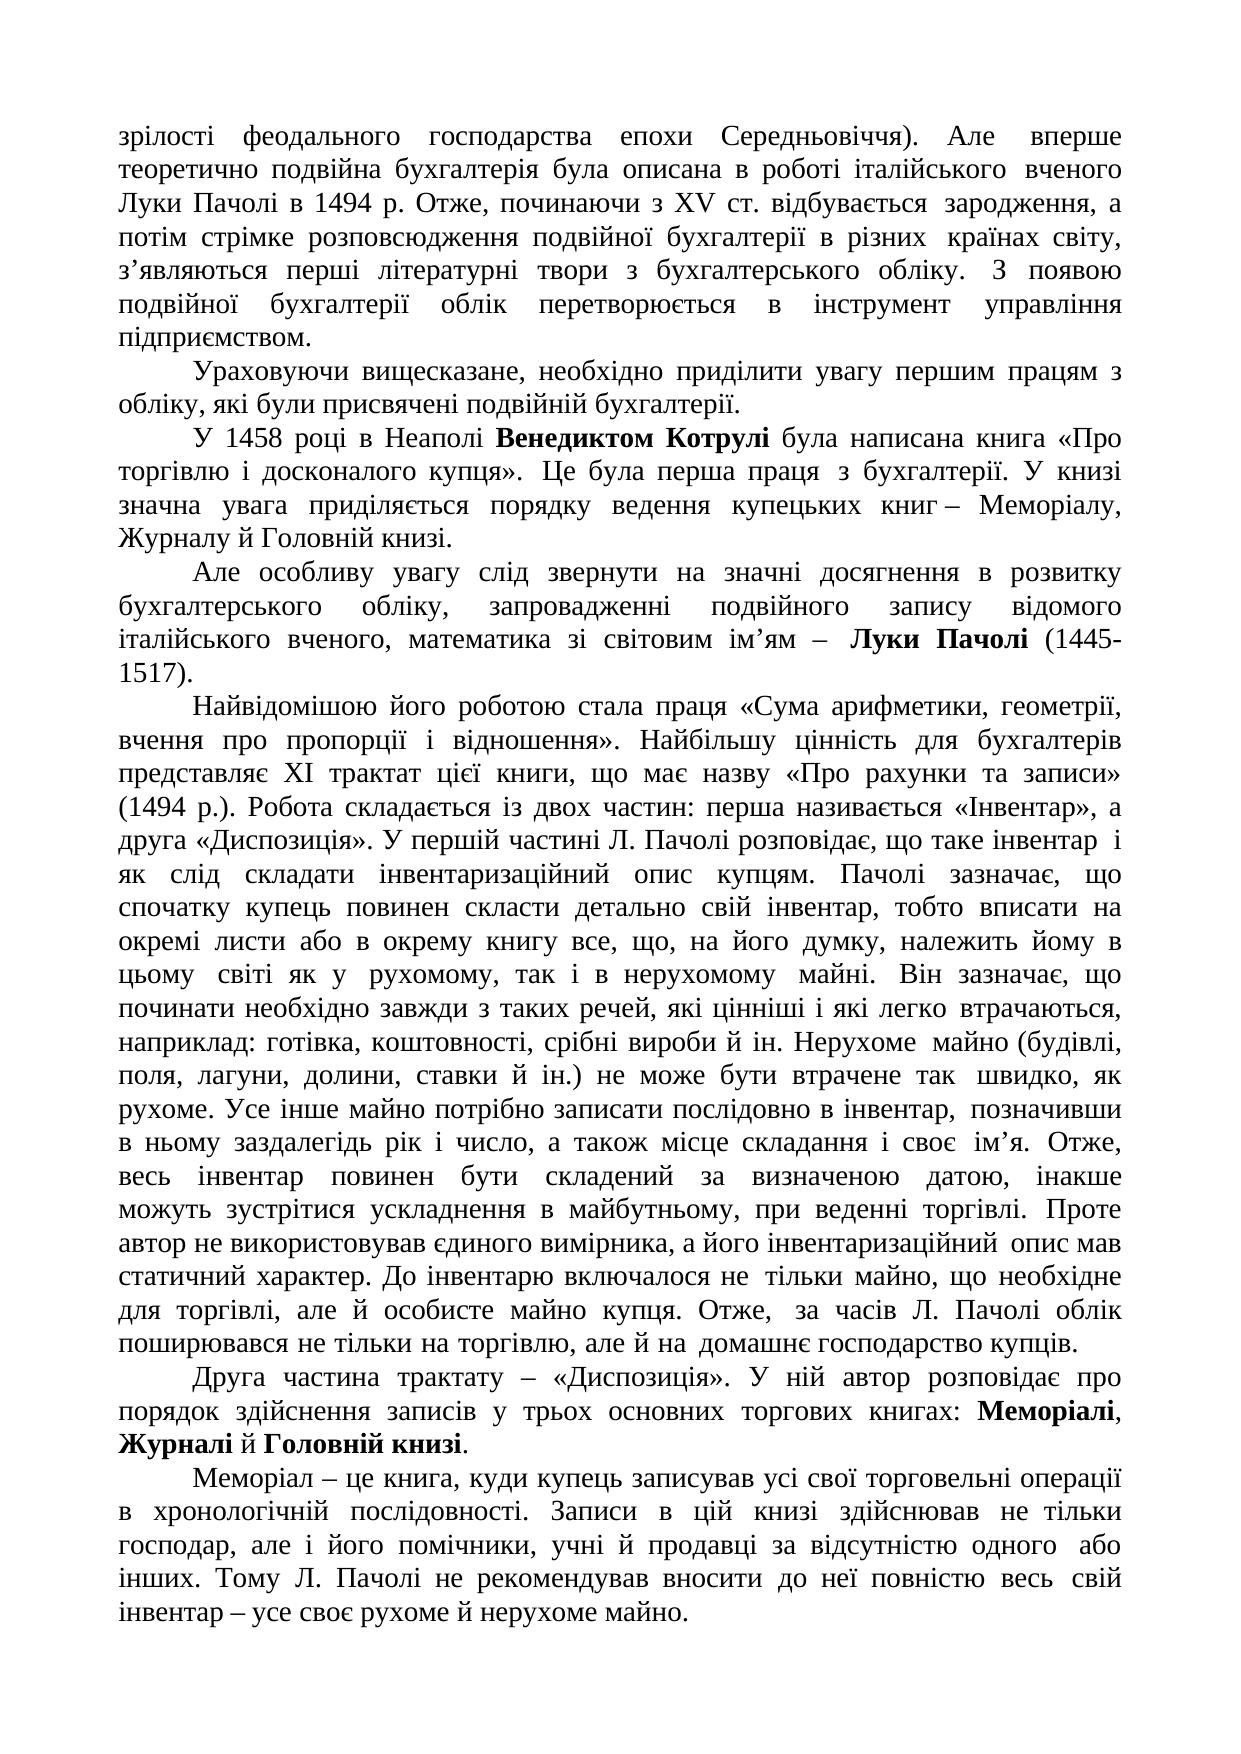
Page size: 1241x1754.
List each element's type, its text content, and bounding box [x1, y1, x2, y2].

text Ураховуючи вищесказане, необхідно приділити увагу першим працям з обліку, які були присвячені подвійній бухгалтерії. [118, 353, 1122, 420]
text Друга частина трактату – «Диспозиція». У ній автор розповідає про порядок здійснення записів у трьох основних торгових книгах: Меморіалі, Журналі й Головній книзі. [118, 1359, 1122, 1460]
text У 1458 році в Неаполі Венедиктом Котрулі була написана книга «Про торгівлю і досконалого купця». Це була перша праця з бухгалтерії. У книзі значна увага приділяється порядку ведення купецьких книг – Меморіалу, Журналу й Головній книзі. [118, 420, 1122, 554]
text Але особливу увагу слід звернути на значні досягнення в розвитку бухгалтерського обліку, запровадженні подвійного запису відомого італійського вченого, математика зі світовим ім’ям – Луки Пачолі (1445-1517). [118, 554, 1122, 688]
text Найвідомішою його роботою стала праця «Сума арифметики, геометрії, вчення про пропорції і відношення». Найбільшу цінність для бухгалтерів представляє XI трактат цієї книги, що має назву «Про рахунки та записи» (1494 р.). Робота складається із двох частин: перша називається «Інвентар», а друга «Диспозиція». У першій частині Л. Пачолі розповідає, що таке інвентар і як слід складати інвентаризаційний опис купцям. Пачолі зазначає, що спочатку купець повинен скласти детально свій інвентар, тобто вписати на окремі листи або в окрему книгу все, що, на його думку, належить йому в цьому світі як у рухомому, так і в нерухомому майні. Він зазначає, що починати необхідно завжди з таких речей, які цінніші і які легко втрачаються, наприклад: готівка, коштовності, срібні вироби й ін. Нерухоме майно (будівлі, поля, лагуни, долини, ставки й ін.) не може бути втрачене так швидко, як рухоме. Усе інше майно потрібно записати послідовно в інвентар, позначивши в ньому заздалегідь рік і число, а також місце складання і своє ім’я. Отже, весь інвентар повинен бути складений за визначеною датою, інакше можуть зустрітися ускладнення в майбутньому, при веденні торгівлі. Проте автор не використовував єдиного вимірника, а його інвентаризаційний опис мав статичний характер. До інвентарю включалося не тільки майно, що необхідне для торгівлі, але й особисте майно купця. Отже, за часів Л. Пачолі облік поширювався не тільки на торгівлю, але й на домашнє господарство купців. [118, 688, 1122, 1359]
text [118, 118, 1122, 353]
text Меморіал – це книга, куди купець записував усі свої торговельні операції в хронологічній послідовності. Записи в цій книзі здійснював не тільки господар, але і його помічники, учні й продавці за відсутністю одного або інших. Тому Л. Пачолі не рекомендував вносити до неї повністю весь свій інвентар – усе своє рухоме й нерухоме майно. [118, 1460, 1122, 1627]
